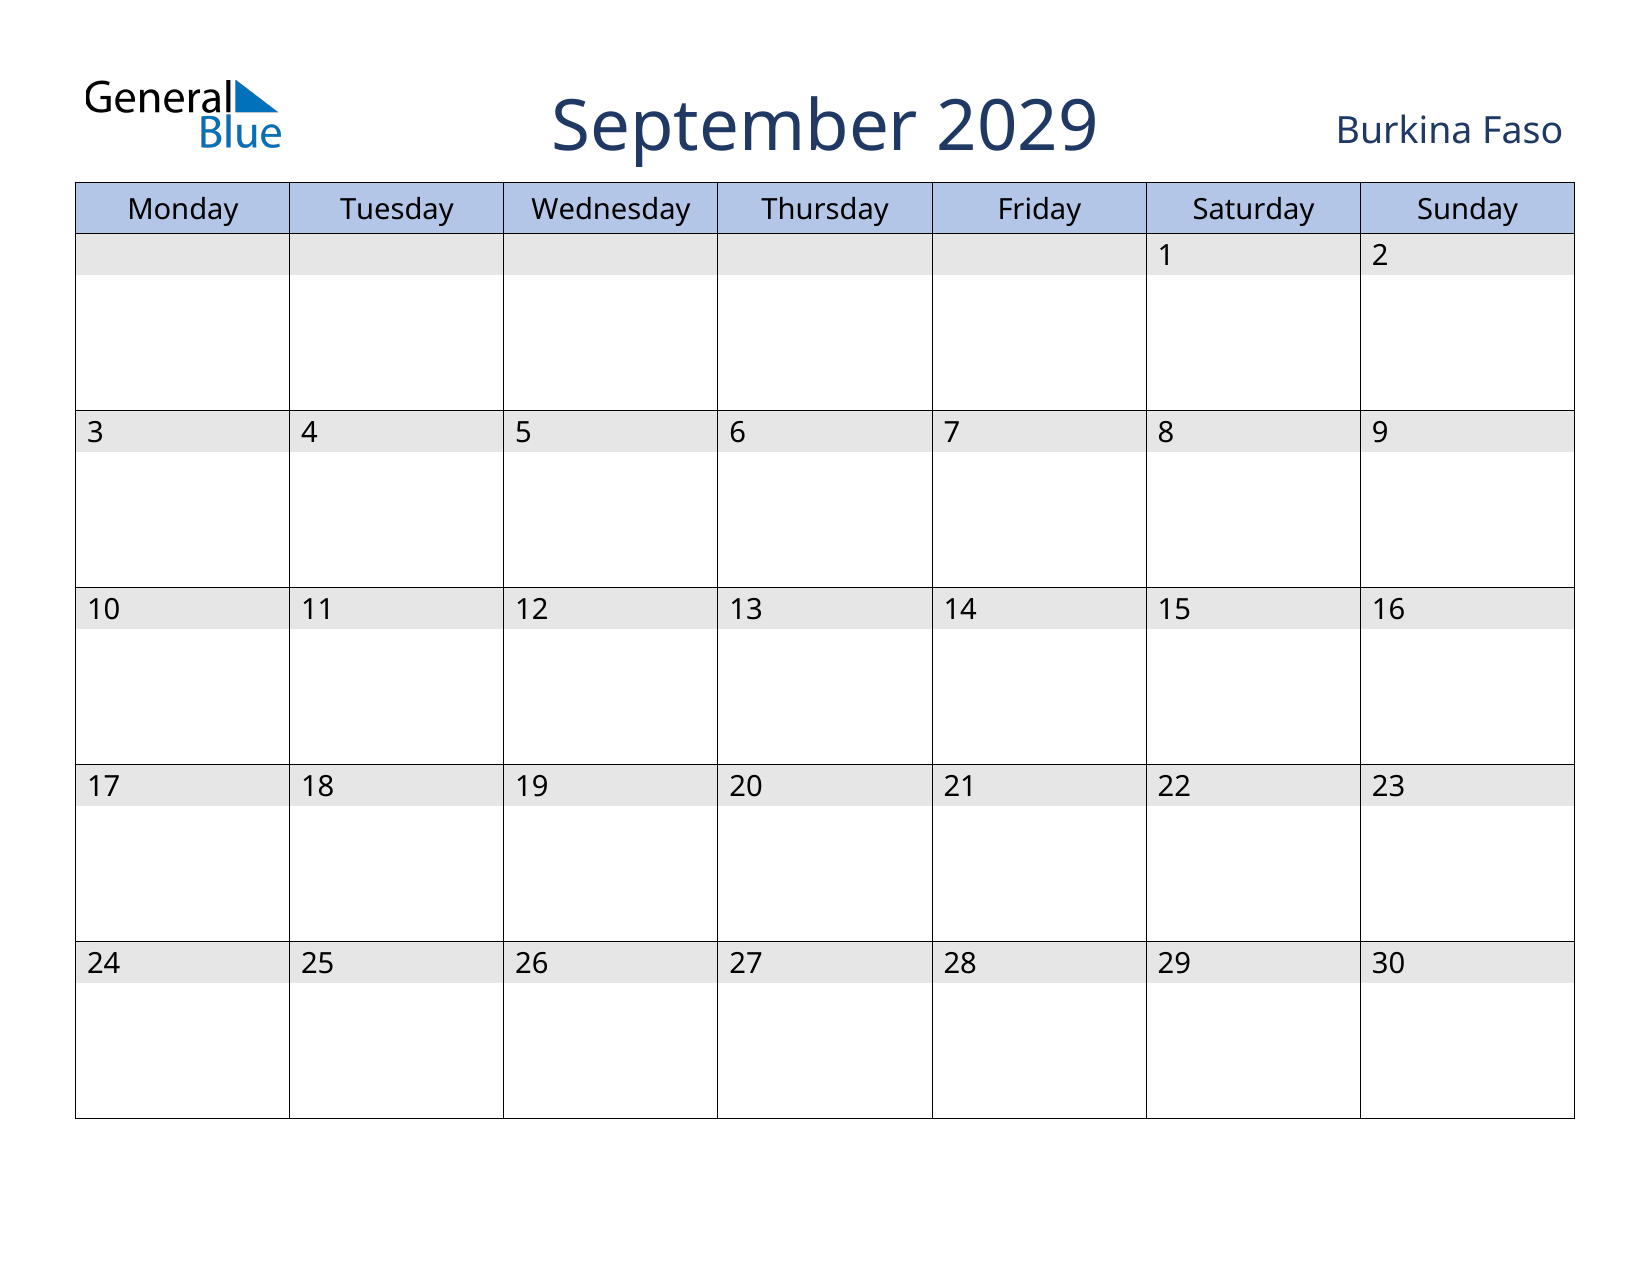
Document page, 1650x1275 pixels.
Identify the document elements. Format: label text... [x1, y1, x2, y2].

table_cell 28 [933, 942, 1146, 983]
table_cell 25 [290, 942, 503, 983]
table_cell [933, 452, 1146, 587]
table_cell [504, 806, 717, 941]
table_cell [76, 275, 289, 410]
table_cell [504, 234, 717, 275]
table_cell 27 [718, 942, 932, 983]
table_cell [718, 983, 932, 1118]
table_cell [1147, 983, 1360, 1118]
table_cell Monday [76, 183, 289, 233]
table_cell [504, 275, 717, 410]
table_cell 30 [1361, 942, 1574, 983]
table_cell [933, 629, 1146, 764]
table_cell [76, 234, 289, 275]
table_cell [1361, 452, 1574, 587]
table_cell [76, 452, 289, 587]
table_cell [933, 983, 1146, 1118]
table_cell Wednesday [504, 183, 717, 233]
table_cell Friday [933, 183, 1146, 233]
table_cell [1147, 452, 1360, 587]
table_cell 18 [290, 765, 503, 806]
table_cell 24 [76, 942, 289, 983]
table_cell [76, 629, 289, 764]
table_cell [1147, 275, 1360, 410]
table_cell 19 [504, 765, 717, 806]
table_cell 11 [290, 588, 503, 629]
table_cell 7 [933, 411, 1146, 452]
table_cell 15 [1147, 588, 1360, 629]
table_cell [718, 452, 932, 587]
table_cell Thursday [718, 183, 932, 233]
table_cell [1147, 806, 1360, 941]
table_cell [933, 275, 1146, 410]
table_cell [718, 806, 932, 941]
table_cell [290, 452, 503, 587]
table_cell 2 [1361, 234, 1574, 275]
table_cell 17 [76, 765, 289, 806]
table_cell [76, 806, 289, 941]
table_cell 10 [76, 588, 289, 629]
table_cell [290, 983, 503, 1118]
table_cell [504, 629, 717, 764]
table_cell 14 [933, 588, 1146, 629]
table_cell 3 [76, 411, 289, 452]
table_cell 23 [1361, 765, 1574, 806]
table_cell [1361, 629, 1574, 764]
table_cell 1 [1147, 234, 1360, 275]
table_cell 8 [1147, 411, 1360, 452]
table_header [76, 75, 503, 182]
table_cell [718, 234, 932, 275]
table_cell [290, 234, 503, 275]
table_cell 20 [718, 765, 932, 806]
table_cell 12 [504, 588, 717, 629]
table_cell [290, 806, 503, 941]
table_header September 2029 [504, 75, 1146, 182]
table_cell 9 [1361, 411, 1574, 452]
table_cell [1361, 983, 1574, 1118]
table_cell Tuesday [290, 183, 503, 233]
table_cell 6 [718, 411, 932, 452]
table_cell 16 [1361, 588, 1574, 629]
picture [86, 80, 281, 148]
table_cell [718, 275, 932, 410]
table_cell 26 [504, 942, 717, 983]
table_cell [933, 806, 1146, 941]
table_cell 22 [1147, 765, 1360, 806]
table_cell Saturday [1147, 183, 1360, 233]
table_cell [933, 234, 1146, 275]
table_cell Sunday [1361, 183, 1574, 233]
table_cell [504, 983, 717, 1118]
table_cell [718, 629, 932, 764]
table_cell [1361, 806, 1574, 941]
table_cell [290, 629, 503, 764]
table_cell 4 [290, 411, 503, 452]
table_cell 13 [718, 588, 932, 629]
table_cell [76, 983, 289, 1118]
table_cell [1147, 629, 1360, 764]
table_cell [290, 275, 503, 410]
table_cell [504, 452, 717, 587]
table_cell 5 [504, 411, 717, 452]
table_cell [1361, 275, 1574, 410]
table_cell 21 [933, 765, 1146, 806]
table_cell 29 [1147, 942, 1360, 983]
table_header Burkina Faso [1146, 75, 1574, 182]
